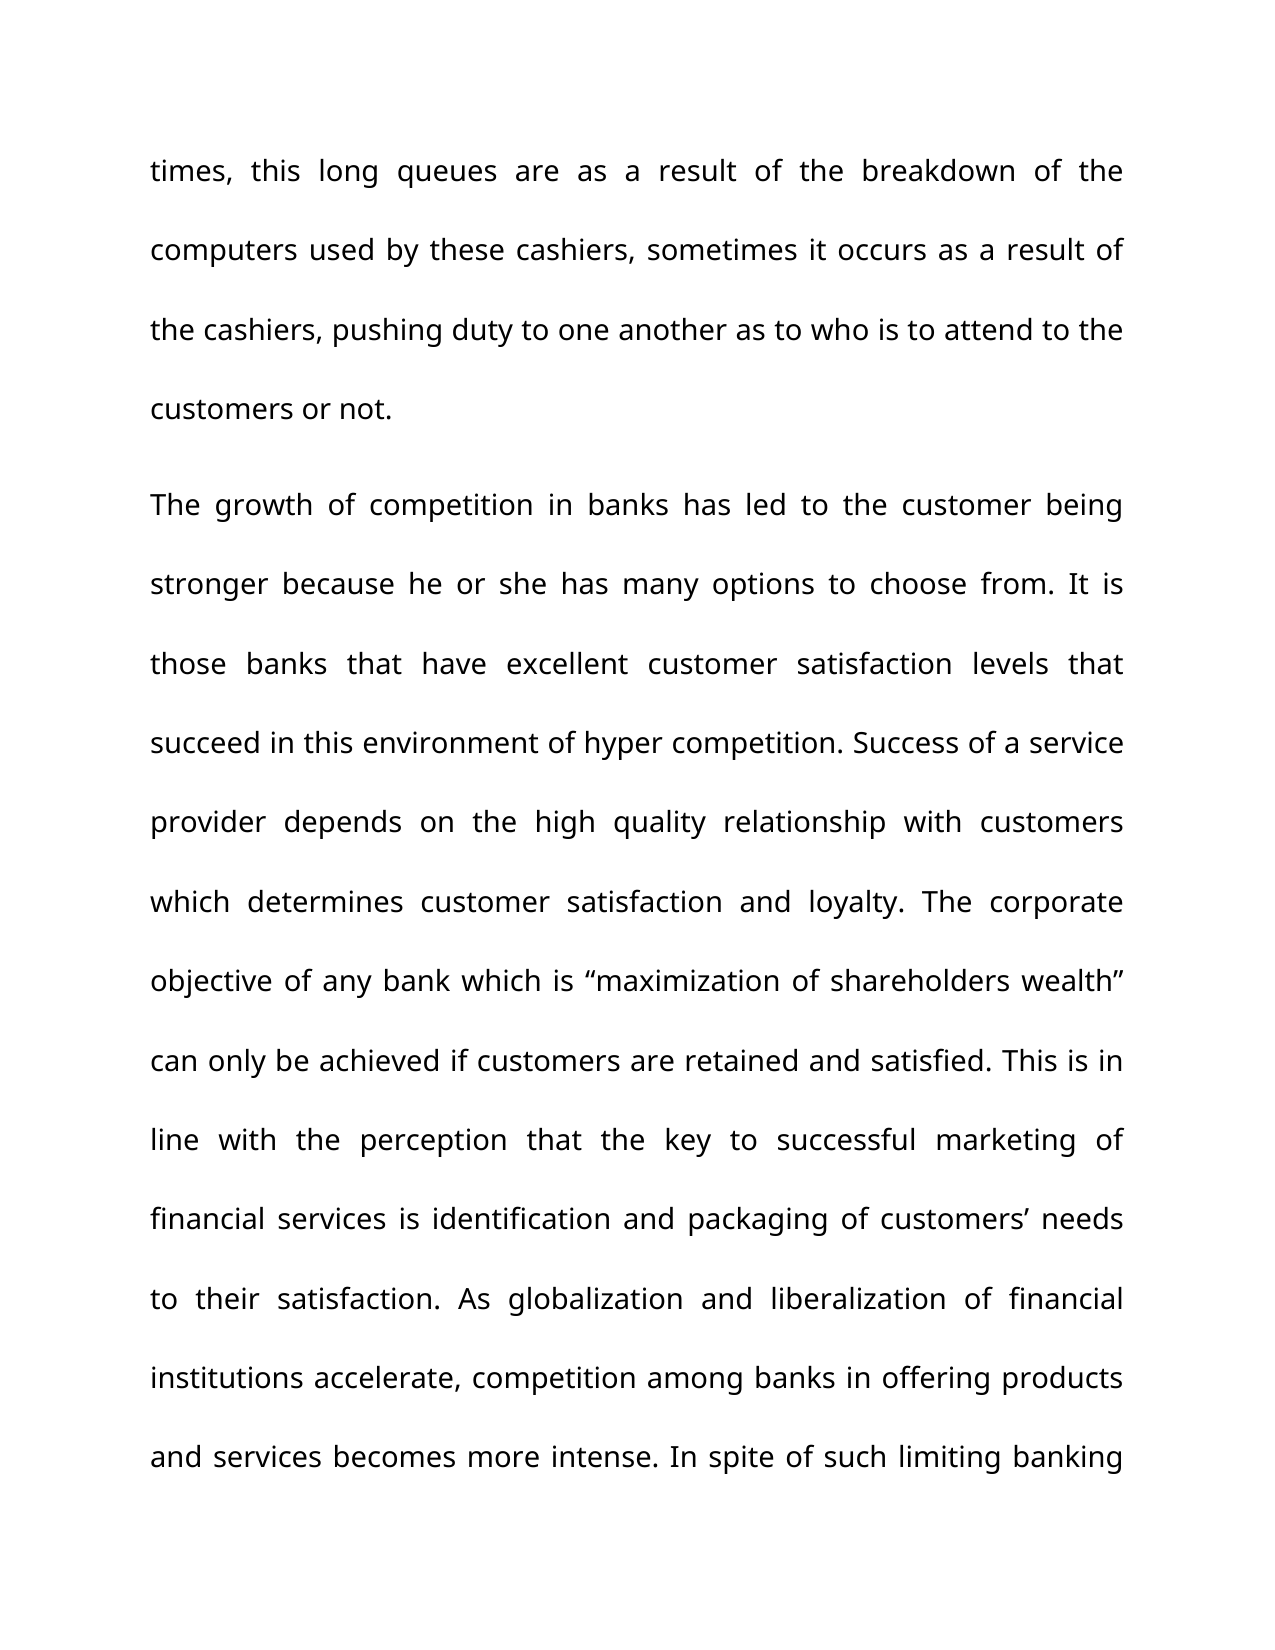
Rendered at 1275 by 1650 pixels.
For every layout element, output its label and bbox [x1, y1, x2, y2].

text [150, 484, 1125, 1476]
text [150, 150, 1125, 428]
